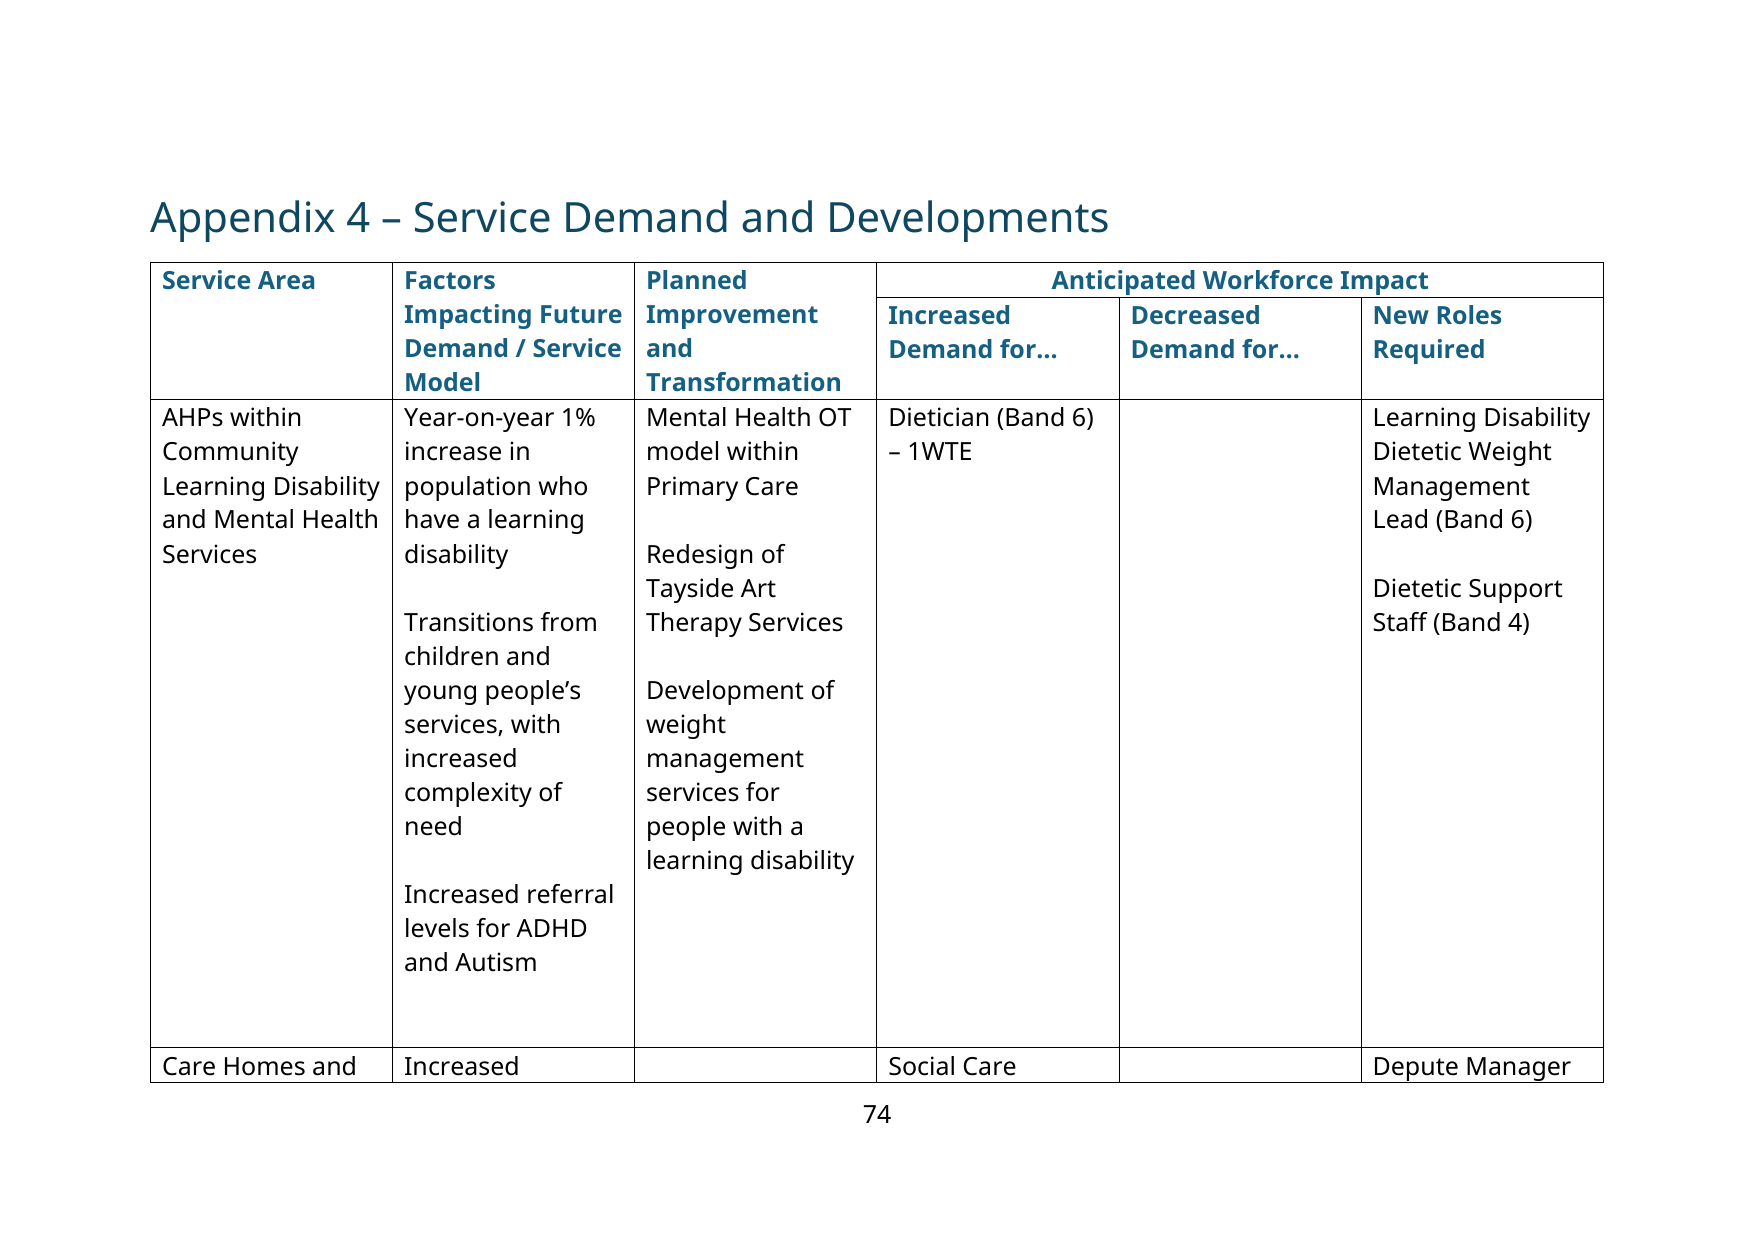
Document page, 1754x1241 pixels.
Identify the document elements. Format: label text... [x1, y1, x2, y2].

table_cell [1120, 400, 1361, 1047]
table_cell Learning Disability Dietetic Weight Management Lead (Band 6) Dietetic Support Staff (Band 4) [1362, 400, 1603, 1047]
table_cell [1120, 1048, 1361, 1082]
subtitle Appendix 4 – Service Demand and Developments [150, 187, 1604, 244]
table_header Anticipated Workforce Impact [877, 263, 1603, 297]
table_cell Decreased Demand for… [1120, 298, 1361, 399]
table_cell Dietician (Band 6) – 1WTE [877, 400, 1119, 1047]
table_cell Increased Demand for… [877, 298, 1119, 399]
table_cell Mental Health OT model within Primary Care Redesign of Tayside Art Therapy Services Development of weight management services for people with a learning disability [635, 400, 876, 1047]
table_cell [635, 1048, 876, 1082]
table_header Factors Impacting Future Demand / Service Model [393, 263, 634, 399]
table_cell New Roles Required [1362, 298, 1603, 399]
table_cell Increased complexity of need and related requirement for closer (including 1:1) supervision and support [393, 1048, 634, 1082]
table_header Service Area [151, 263, 392, 399]
table_cell Social Care Officers [877, 1048, 1119, 1082]
table_cell Care Homes and Oaklands [151, 1048, 392, 1082]
table_header Planned Improvement and Transformation [635, 263, 876, 399]
table_cell Year-on-year 1% increase in population who have a learning disability Transitions from children and young people’s services, with increased complexity of need Increased referral levels for ADHD and Autism [393, 400, 634, 1047]
table_cell AHPs within Community Learning Disability and Mental Health Services [151, 400, 392, 1047]
table_cell Depute Manager [1362, 1048, 1603, 1082]
